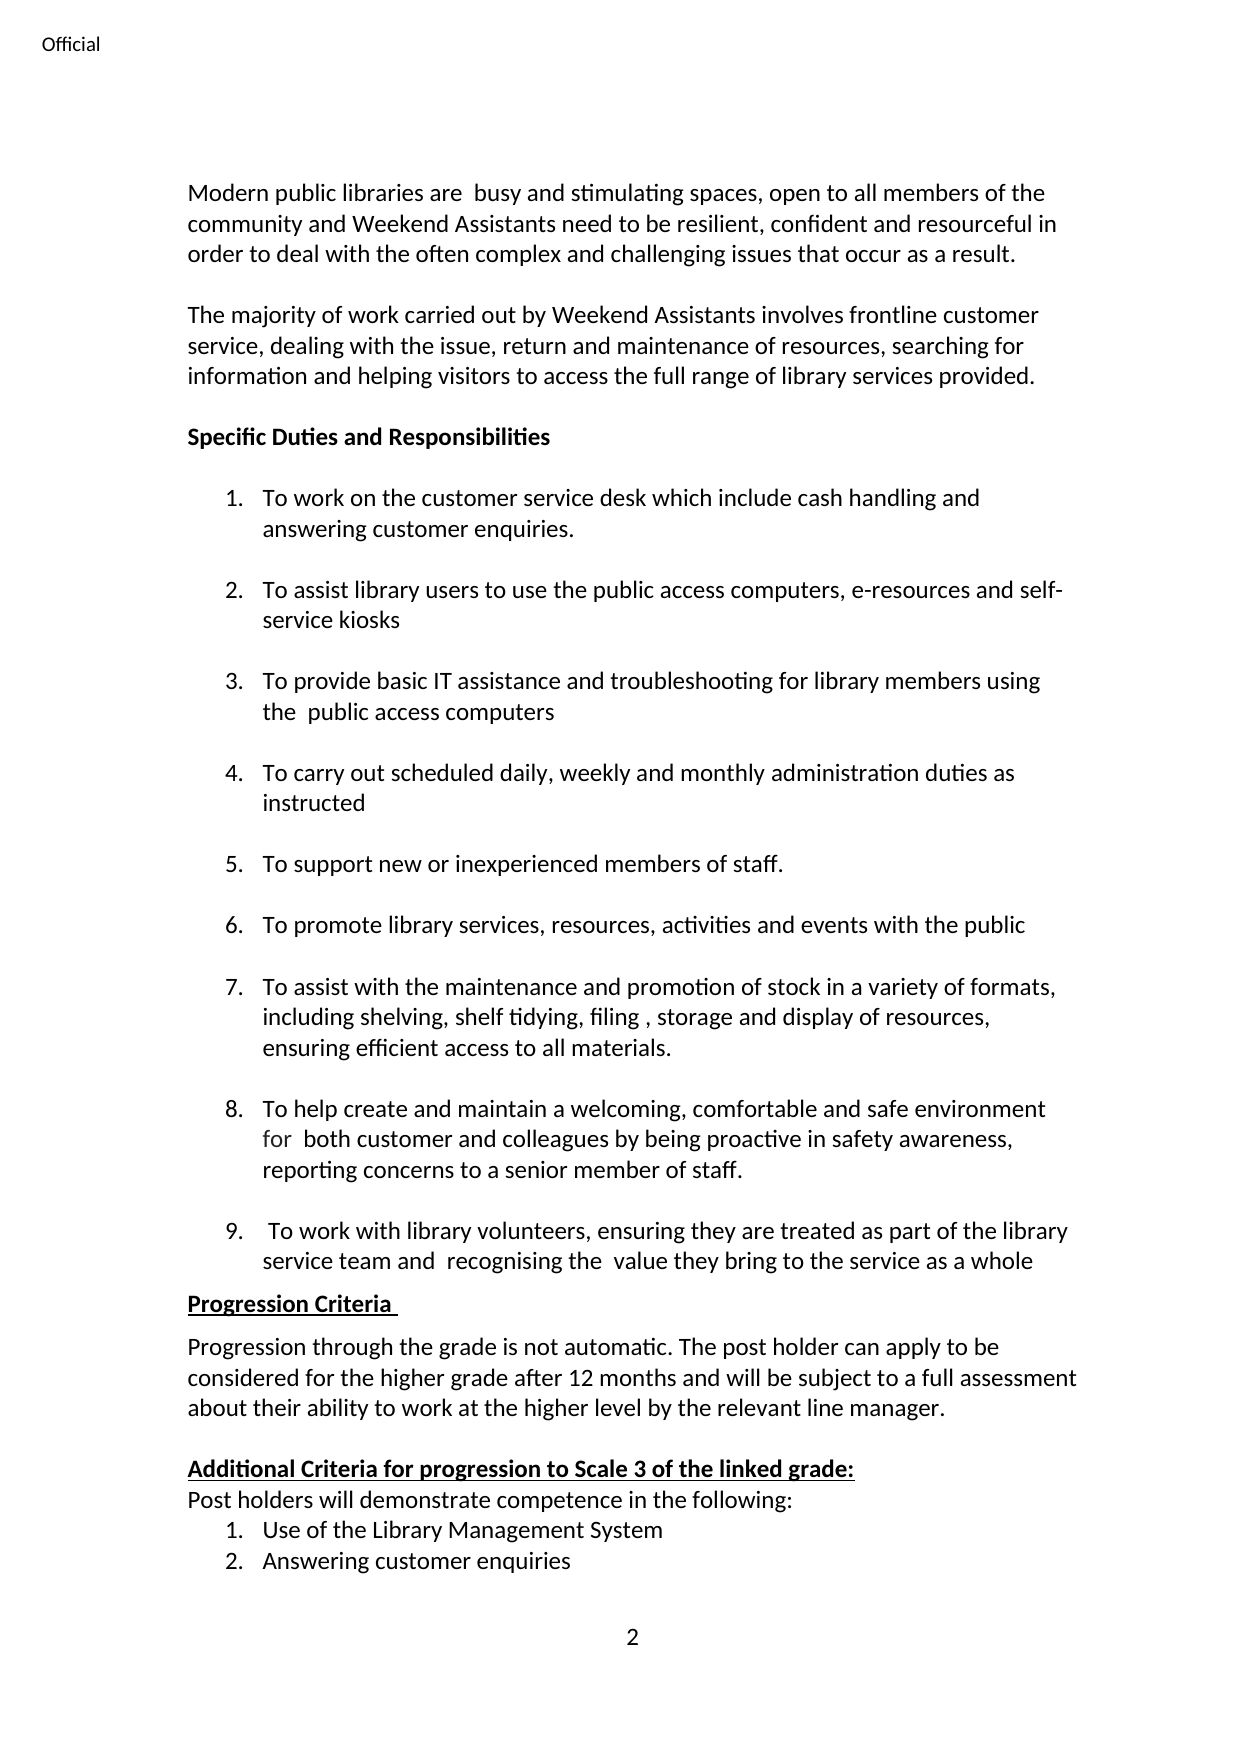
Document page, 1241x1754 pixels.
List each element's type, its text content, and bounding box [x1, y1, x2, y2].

text The majority of work carried out by Weekend Assistants involves frontline customer service, dealing with the issue, return and maintenance of resources, searching for information and helping visitors to access the full range of library services provided. [187, 299, 1078, 391]
list To help create and maintain a welcoming, comfortable and safe environment for both customer and colleagues by being proactive in safety awareness, reporting concerns to a senior member of staff. [225, 1093, 1078, 1184]
text Specific Duties and Responsibilities [187, 421, 1078, 452]
list To assist library users to use the public access computers, e-resources and self-service kiosks [225, 574, 1078, 635]
list To provide basic IT assistance and troubleshooting for library members using the public access computers [225, 666, 1078, 727]
list To assist with the maintenance and promotion of stock in a variety of formats, including shelving, shelf tidying, filing , storage and display of resources, ensuring efficient access to all materials. [225, 971, 1078, 1062]
list To work on the customer service desk which include cash handling and answering customer enquiries. [225, 482, 1078, 543]
list Use of the Library Management System [225, 1514, 1078, 1545]
list To work with library volunteers, ensuring they are treated as part of the library service team and recognising the value they bring to the service as a whole [225, 1215, 1078, 1276]
text Additional Criteria for progression to Scale 3 of the linked grade: [187, 1453, 1078, 1484]
text Modern public libraries are busy and stimulating spaces, open to all members of the community and Weekend Assistants need to be resilient, confident and resourceful in order to deal with the often complex and challenging issues that occur as a result. [187, 177, 1078, 269]
text Post holders will demonstrate competence in the following: [187, 1484, 1078, 1514]
text Progression Criteria [187, 1288, 1078, 1319]
list Answering customer enquiries [225, 1545, 1078, 1576]
text Progression through the grade is not automatic. The post holder can apply to be considered for the higher grade after 12 months and will be subject to a full assessment about their ability to work at the higher level by the relevant line manager. [187, 1331, 1078, 1423]
list To support new or inexperienced members of staff. [225, 849, 1078, 879]
list To carry out scheduled daily, weekly and monthly administration duties as instructed [225, 757, 1078, 818]
list To promote library services, resources, activities and events with the public [225, 910, 1078, 940]
